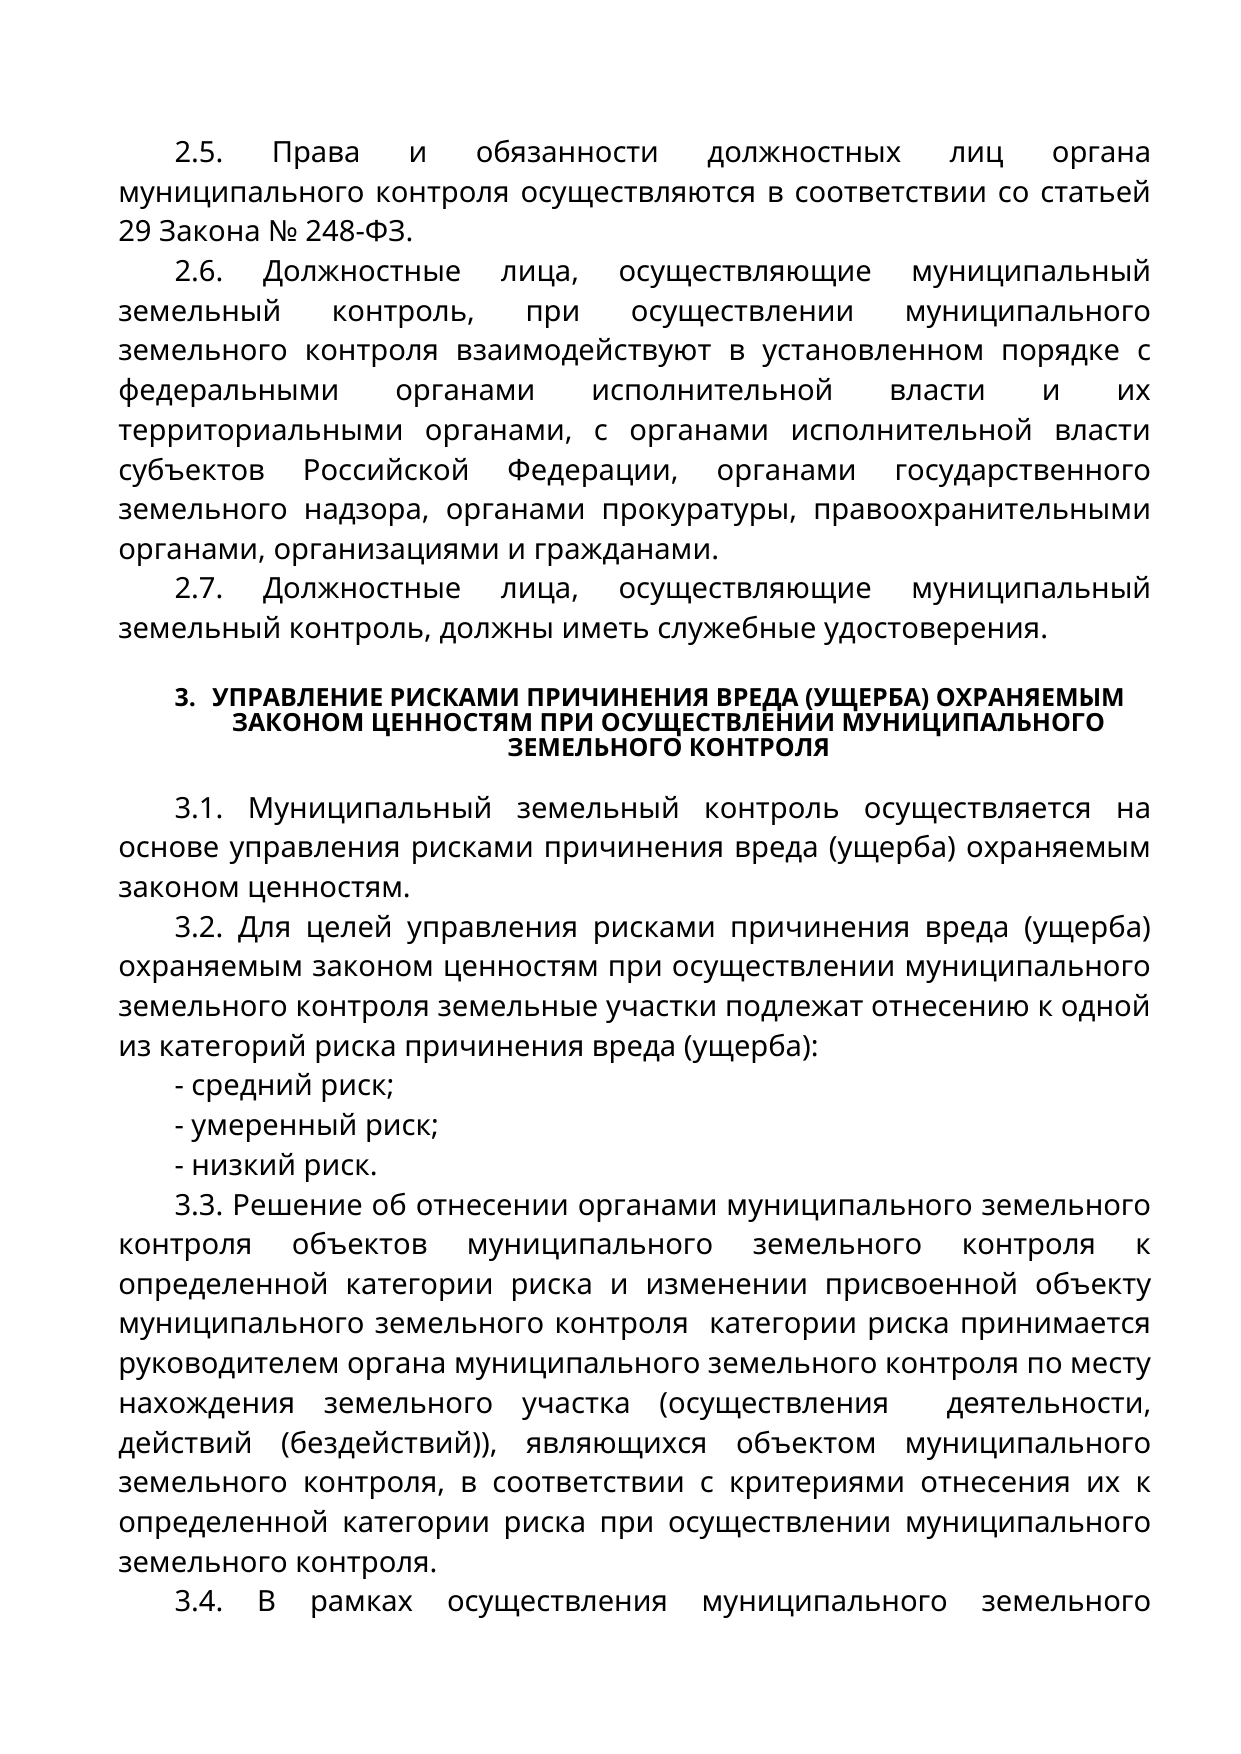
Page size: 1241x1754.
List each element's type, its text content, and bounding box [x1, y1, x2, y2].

text 3.2. Для целей управления рисками причинения вреда (ущерба) охраняемым законом ценностям при осуществлении муниципального земельного контроля земельные участки подлежат отнесению к одной из категорий риска причинения вреда (ущерба): [118, 906, 1152, 1065]
text 3.3. Решение об отнесении органами муниципального земельного контроля объектов муниципального земельного контроля к определенной категории риска и изменении присвоенной объекту муниципального земельного контроля категории риска принимается руководителем органа муниципального земельного контроля по месту нахождения земельного участка (осуществления деятельности, действий (бездействий)), являющихся объектом муниципального земельного контроля, в соответствии с критериями отнесения их к определенной категории риска при осуществлении муниципального земельного контроля. [118, 1184, 1152, 1581]
text - низкий риск. [118, 1144, 1152, 1184]
text 2.7. Должностные лица, осуществляющие муниципальный земельный контроль, должны иметь служебные удостоверения. [118, 568, 1152, 647]
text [118, 1581, 1152, 1620]
text - средний риск; [118, 1065, 1152, 1104]
text 3.1. Муниципальный земельный контроль осуществляется на основе управления рисками причинения вреда (ущерба) охраняемым законом ценностям. [118, 787, 1152, 906]
list УПРАВЛЕНИЕ РИСКАМИ ПРИЧИНЕНИЯ ВРЕДА (УЩЕРБА) ОХРАНЯЕМЫМ ЗАКОНОМ ЦЕННОСТЯМ ПРИ ОСУЩЕСТВЛЕНИИ МУНИЦИПАЛЬНОГО ЗЕМЕЛЬНОГО КОНТРОЛЯ [148, 687, 1152, 762]
text 2.5. Права и обязанности должностных лиц органа муниципального контроля осуществляются в соответствии со статьей 29 Закона № 248-ФЗ. [118, 131, 1152, 250]
text 2.6. Должностные лица, осуществляющие муниципальный земельный контроль, при осуществлении муниципального земельного контроля взаимодействуют в установленном порядке с федеральными органами исполнительной власти и их территориальными органами, с органами исполнительной власти субъектов Российской Федерации, органами государственного земельного надзора, органами прокуратуры, правоохранительными органами, организациями и гражданами. [118, 250, 1152, 568]
text - умеренный риск; [118, 1104, 1152, 1144]
